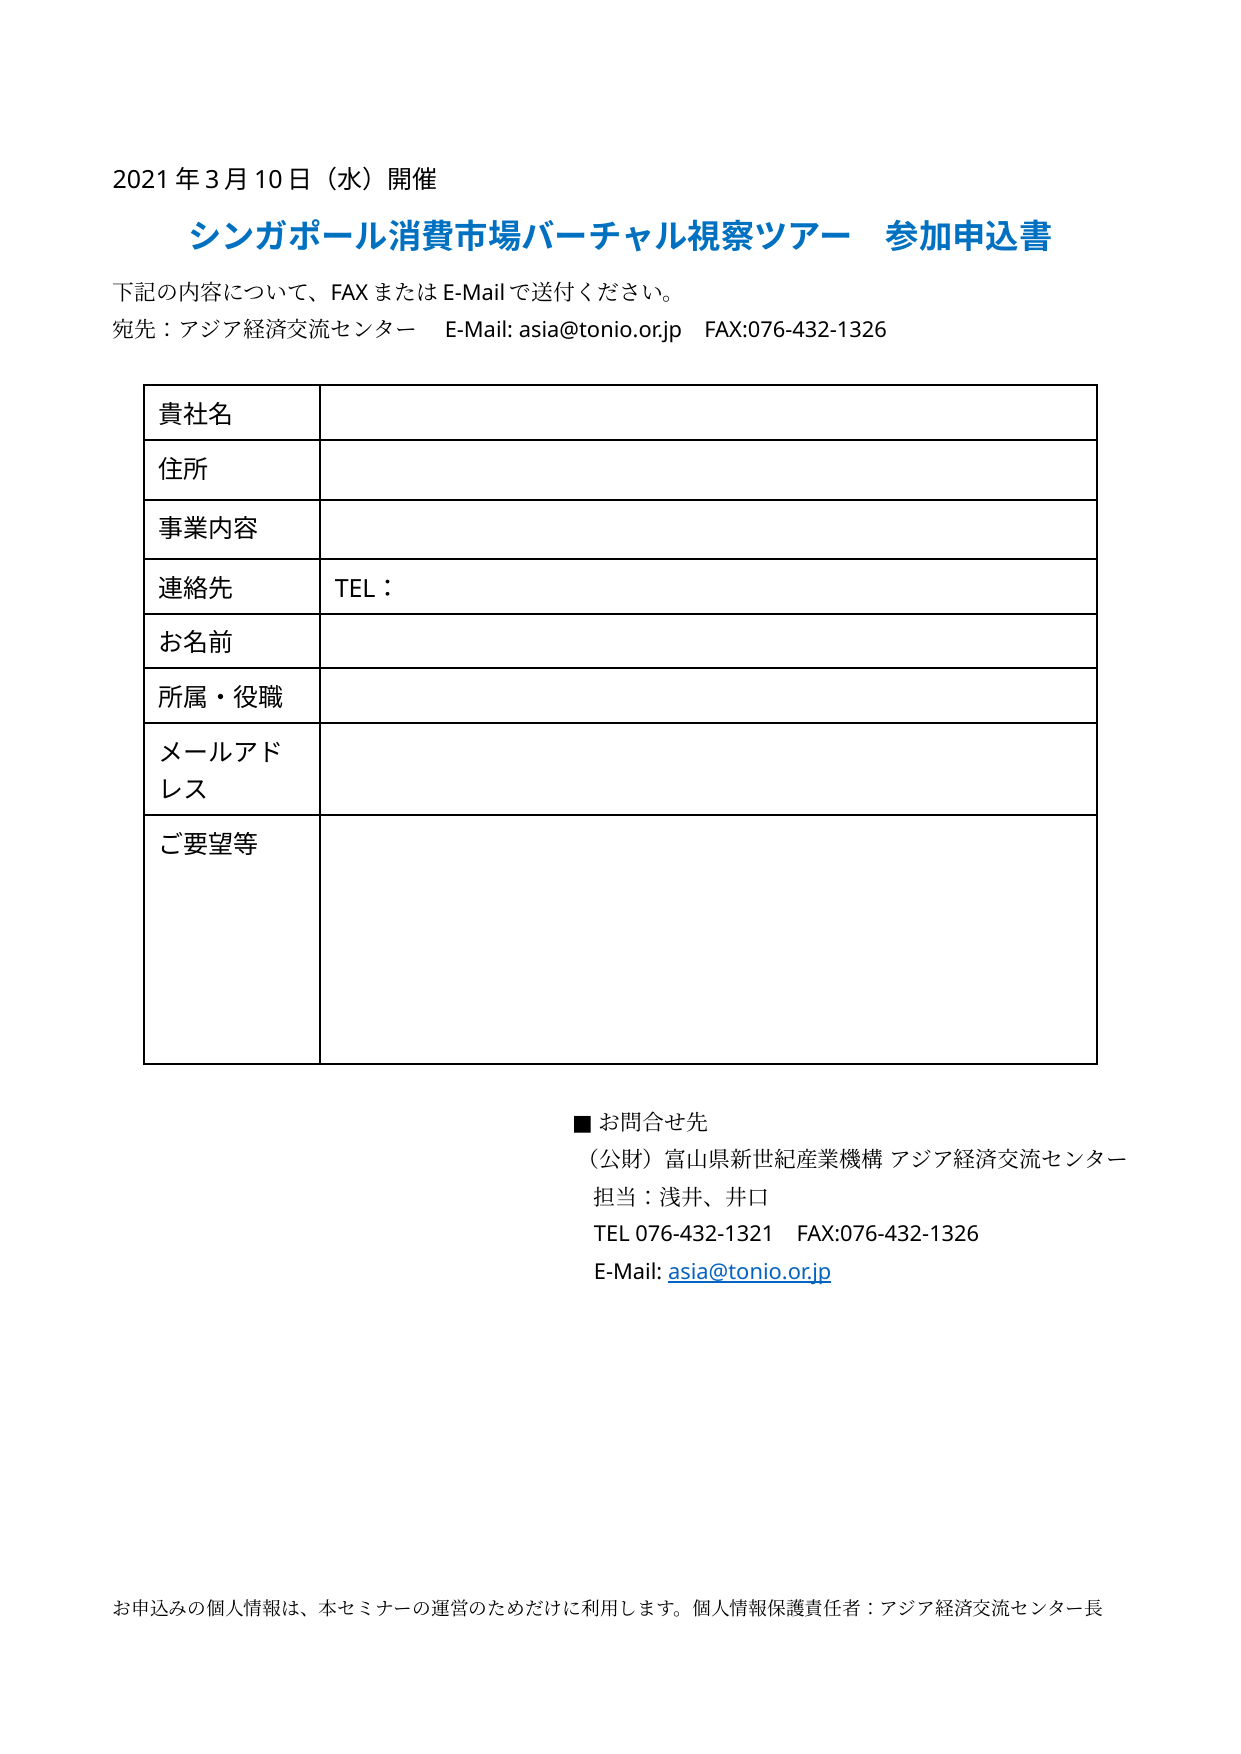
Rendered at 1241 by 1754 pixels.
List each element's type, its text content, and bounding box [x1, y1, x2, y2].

text 下記の内容について、FAXまたはE-Mailで送付ください。 [112, 272, 1128, 309]
table_cell 事業内容 [145, 501, 319, 558]
table_cell [321, 669, 1096, 722]
text 2021年3月10日（水）開催 [112, 159, 1128, 197]
table_cell [321, 816, 1096, 1062]
text （公財）富山県新世紀産業機構 アジア経済交流センター [112, 1139, 1128, 1177]
table_header [321, 386, 1096, 439]
table_cell TEL： [321, 560, 1096, 613]
table_cell [321, 501, 1096, 558]
table_cell [321, 724, 1096, 814]
text E-Mail: asia@tonio.or.jp [112, 1252, 1128, 1289]
table_cell [321, 615, 1096, 667]
text シンガポール消費市場バーチャル視察ツアー 参加申込書 [112, 197, 1128, 272]
table_cell お名前 [145, 615, 319, 667]
table_cell 所属・役職 [145, 669, 319, 722]
table_cell [321, 441, 1096, 498]
text TEL 076-432-1321 FAX:076-432-1326 [112, 1214, 1128, 1252]
text ■ お問合せ先 [112, 1102, 1128, 1139]
table_header 貴社名 [145, 386, 319, 439]
text 宛先：アジア経済交流センター E-Mail: asia@tonio.or.jp FAX:076-432-1326 [112, 309, 1128, 347]
table_cell メールアドレス [145, 724, 319, 814]
table_cell ご要望等 [145, 816, 319, 1062]
table_cell 連絡先 [145, 560, 319, 613]
table_cell 住所 [145, 441, 319, 498]
text 担当：浅井、井口 [112, 1177, 1128, 1214]
